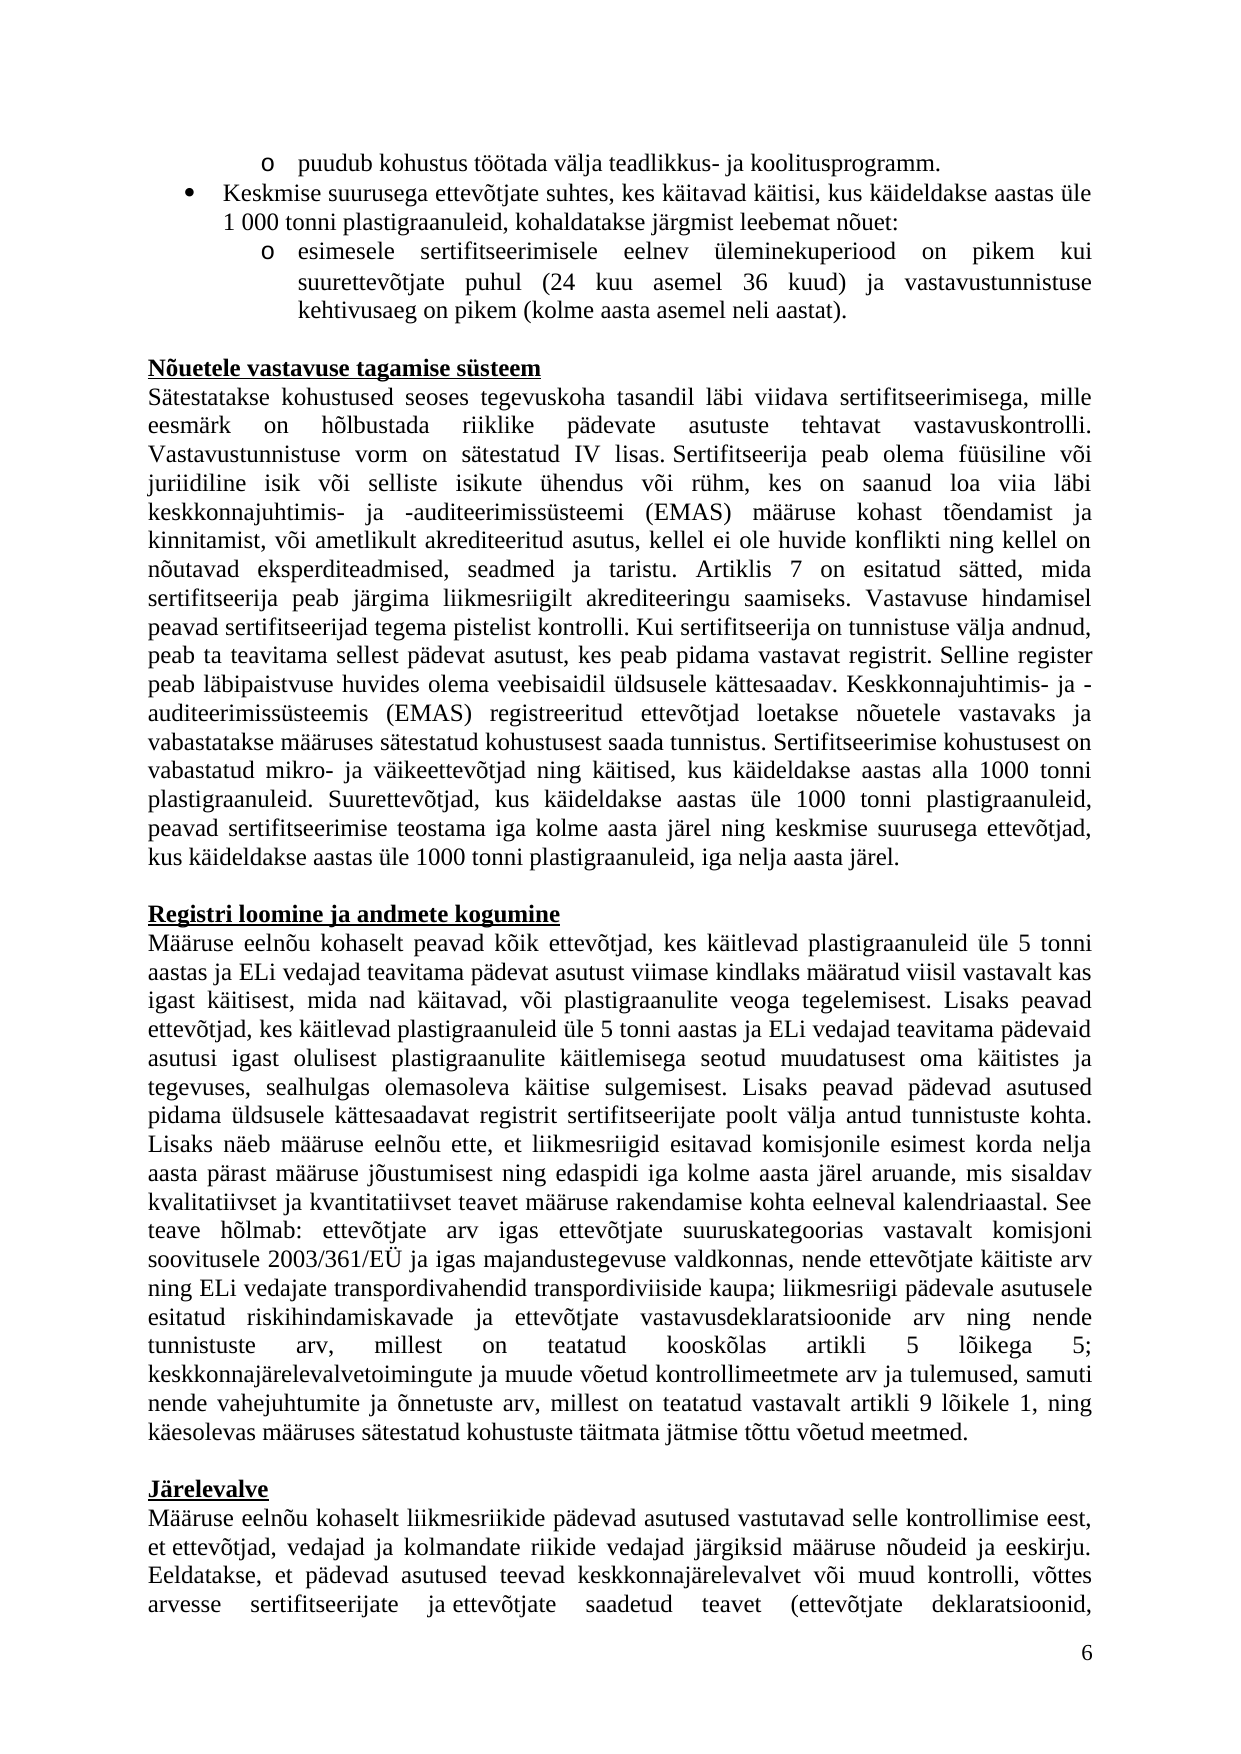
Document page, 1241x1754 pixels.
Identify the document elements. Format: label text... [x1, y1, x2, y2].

list puudub kohustus töötada välja teadlikkus- ja koolitusprogramm. [260, 148, 1093, 178]
text Nõuetele vastavuse tagamise süsteem [148, 353, 1093, 382]
list Keskmise suurusega ettevõtjate suhtes, kes käitavad käitisi, kus käideldakse aastas üle 1 000 tonni plastigraanuleid, kohaldatakse järgmist leebemat nõuet: [185, 178, 1093, 236]
text Järelevalve [148, 1474, 1093, 1503]
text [148, 1503, 1093, 1618]
list esimesele sertifitseerimisele eelnev üleminekuperiood on pikem kui suurettevõtjate puhul (24 kuu asemel 36 kuud) ja vastavustunnistuse kehtivusaeg on pikem (kolme aasta asemel neli aastat). [260, 236, 1093, 324]
text Sätestatakse kohustused seoses tegevuskoha tasandil läbi viidava sertifitseerimisega, mille eesmärk on hõlbustada riiklike pädevate asutuste tehtavat vastavuskontrolli. Vastavustunnistuse vorm on sätestatud IV lisas. Sertifitseerija peab olema füüsiline või juriidiline isik või selliste isikute ühendus või rühm, kes on saanud loa viia läbi keskkonnajuhtimis- ja -auditeerimissüsteemi (EMAS) määruse kohast tõendamist ja kinnitamist, või ametlikult akrediteeritud asutus, kellel ei ole huvide konflikti ning kellel on nõutavad eksperditeadmised, seadmed ja taristu. Artiklis 7 on esitatud sätted, mida sertifitseerija peab järgima liikmesriigilt akrediteeringu saamiseks. Vastavuse hindamisel peavad sertifitseerijad tegema pistelist kontrolli. Kui sertifitseerija on tunnistuse välja andnud, peab ta teavitama sellest pädevat asutust, kes peab pidama vastavat registrit. Selline register peab läbipaistvuse huvides olema veebisaidil üldsusele kättesaadav. Keskkonnajuhtimis- ja -auditeerimissüsteemis (EMAS) registreeritud ettevõtjad loetakse nõuetele vastavaks ja vabastatakse määruses sätestatud kohustusest saada tunnistus. Sertifitseerimise kohustusest on vabastatud mikro- ja väikeettevõtjad ning käitised, kus käideldakse aastas alla 1000 tonni plastigraanuleid. Suurettevõtjad, kus käideldakse aastas üle 1000 tonni plastigraanuleid, peavad sertifitseerimise teostama iga kolme aasta järel ning keskmise suurusega ettevõtjad, kus käideldakse aastas üle 1000 tonni plastigraanuleid, iga nelja aasta järel. [148, 382, 1093, 871]
text Registri loomine ja andmete kogumine [148, 899, 1093, 928]
text Määruse eelnõu kohaselt peavad kõik ettevõtjad, kes käitlevad plastigraanuleid üle 5 tonni aastas ja ELi vedajad teavitama pädevat asutust viimase kindlaks määratud viisil vastavalt kas igast käitisest, mida nad käitavad, või plastigraanulite veoga tegelemisest. Lisaks peavad ettevõtjad, kes käitlevad plastigraanuleid üle 5 tonni aastas ja ELi vedajad teavitama pädevaid asutusi igast olulisest plastigraanulite käitlemisega seotud muudatusest oma käitistes ja tegevuses, sealhulgas olemasoleva käitise sulgemisest. Lisaks peavad pädevad asutused pidama üldsusele kättesaadavat registrit sertifitseerijate poolt välja antud tunnistuste kohta. Lisaks näeb määruse eelnõu ette, et liikmesriigid esitavad komisjonile esimest korda nelja aasta pärast määruse jõustumisest ning edaspidi iga kolme aasta järel aruande, mis sisaldav kvalitatiivset ja kvantitatiivset teavet määruse rakendamise kohta eelneval kalendriaastal. See teave hõlmab: ettevõtjate arv igas ettevõtjate suuruskategoorias vastavalt komisjoni soovitusele 2003/361/EÜ ja igas majandustegevuse valdkonnas, nende ettevõtjate käitiste arv ning ELi vedajate transpordivahendid transpordiviiside kaupa; liikmesriigi pädevale asutusele esitatud riskihindamiskavade ja ettevõtjate vastavusdeklaratsioonide arv ning nende tunnistuste arv, millest on teatatud kooskõlas artikli 5 lõikega 5; keskkonnajärelevalvetoimingute ja muude võetud kontrollimeetmete arv ja tulemused, samuti nende vahejuhtumite ja õnnetuste arv, millest on teatatud vastavalt artikli 9 lõikele 1, ning käesolevas määruses sätestatud kohustuste täitmata jätmise tõttu võetud meetmed. [148, 928, 1093, 1446]
